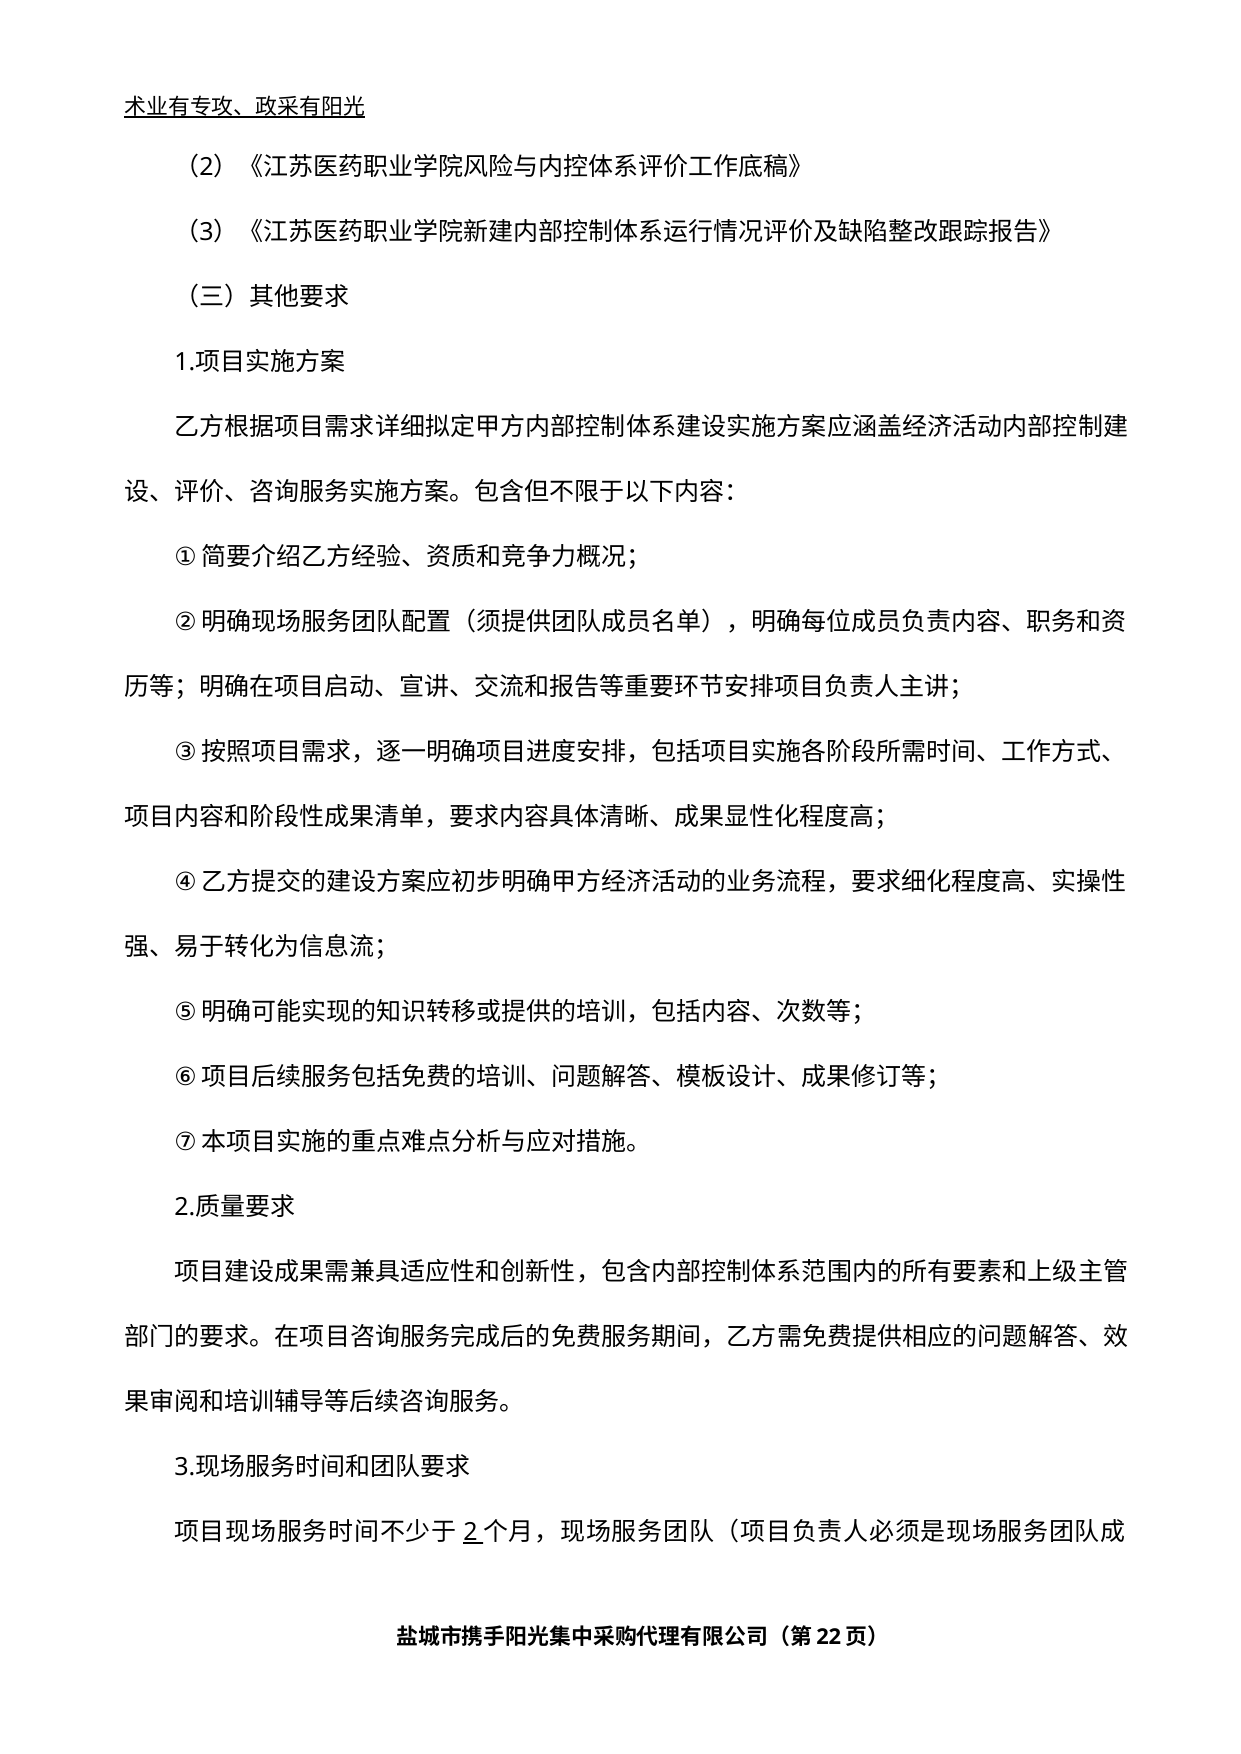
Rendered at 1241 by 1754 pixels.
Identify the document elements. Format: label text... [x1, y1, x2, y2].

text ②明确现场服务团队配置（须提供团队成员名单），明确每位成员负责内容、职务和资历等；明确在项目启动、宣讲、交流和报告等重要环节安排项目负责人主讲； [124, 587, 1128, 717]
text ④乙方提交的建设方案应初步明确甲方经济活动的业务流程，要求细化程度高、实操性强、易于转化为信息流； [124, 847, 1128, 977]
text ⑦本项目实施的重点难点分析与应对措施。 [124, 1107, 1128, 1172]
text ①简要介绍乙方经验、资质和竞争力概况； [124, 522, 1128, 587]
text ③按照项目需求，逐一明确项目进度安排，包括项目实施各阶段所需时间、工作方式、项目内容和阶段性成果清单，要求内容具体清晰、成果显性化程度高； [124, 717, 1128, 847]
text 项目建设成果需兼具适应性和创新性，包含内部控制体系范围内的所有要素和上级主管部门的要求。在项目咨询服务完成后的免费服务期间，乙方需免费提供相应的问题解答、效果审阅和培训辅导等后续咨询服务。 [124, 1237, 1128, 1432]
text ⑤明确可能实现的知识转移或提供的培训，包括内容、次数等； [124, 977, 1128, 1042]
text ⑥项目后续服务包括免费的培训、问题解答、模板设计、成果修订等； [124, 1042, 1128, 1107]
text 3.现场服务时间和团队要求 [124, 1432, 1128, 1497]
text 乙方根据项目需求详细拟定甲方内部控制体系建设实施方案应涵盖经济活动内部控制建设、评价、咨询服务实施方案。包含但不限于以下内容： [124, 392, 1128, 522]
text （3）《江苏医药职业学院新建内部控制体系运行情况评价及缺陷整改跟踪报告》 [124, 197, 1128, 262]
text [124, 1497, 1128, 1562]
text 1.项目实施方案 [124, 327, 1128, 392]
text （三）其他要求 [124, 262, 1128, 327]
text （2）《江苏医药职业学院风险与内控体系评价工作底稿》 [124, 132, 1128, 197]
text 2.质量要求 [124, 1172, 1128, 1237]
